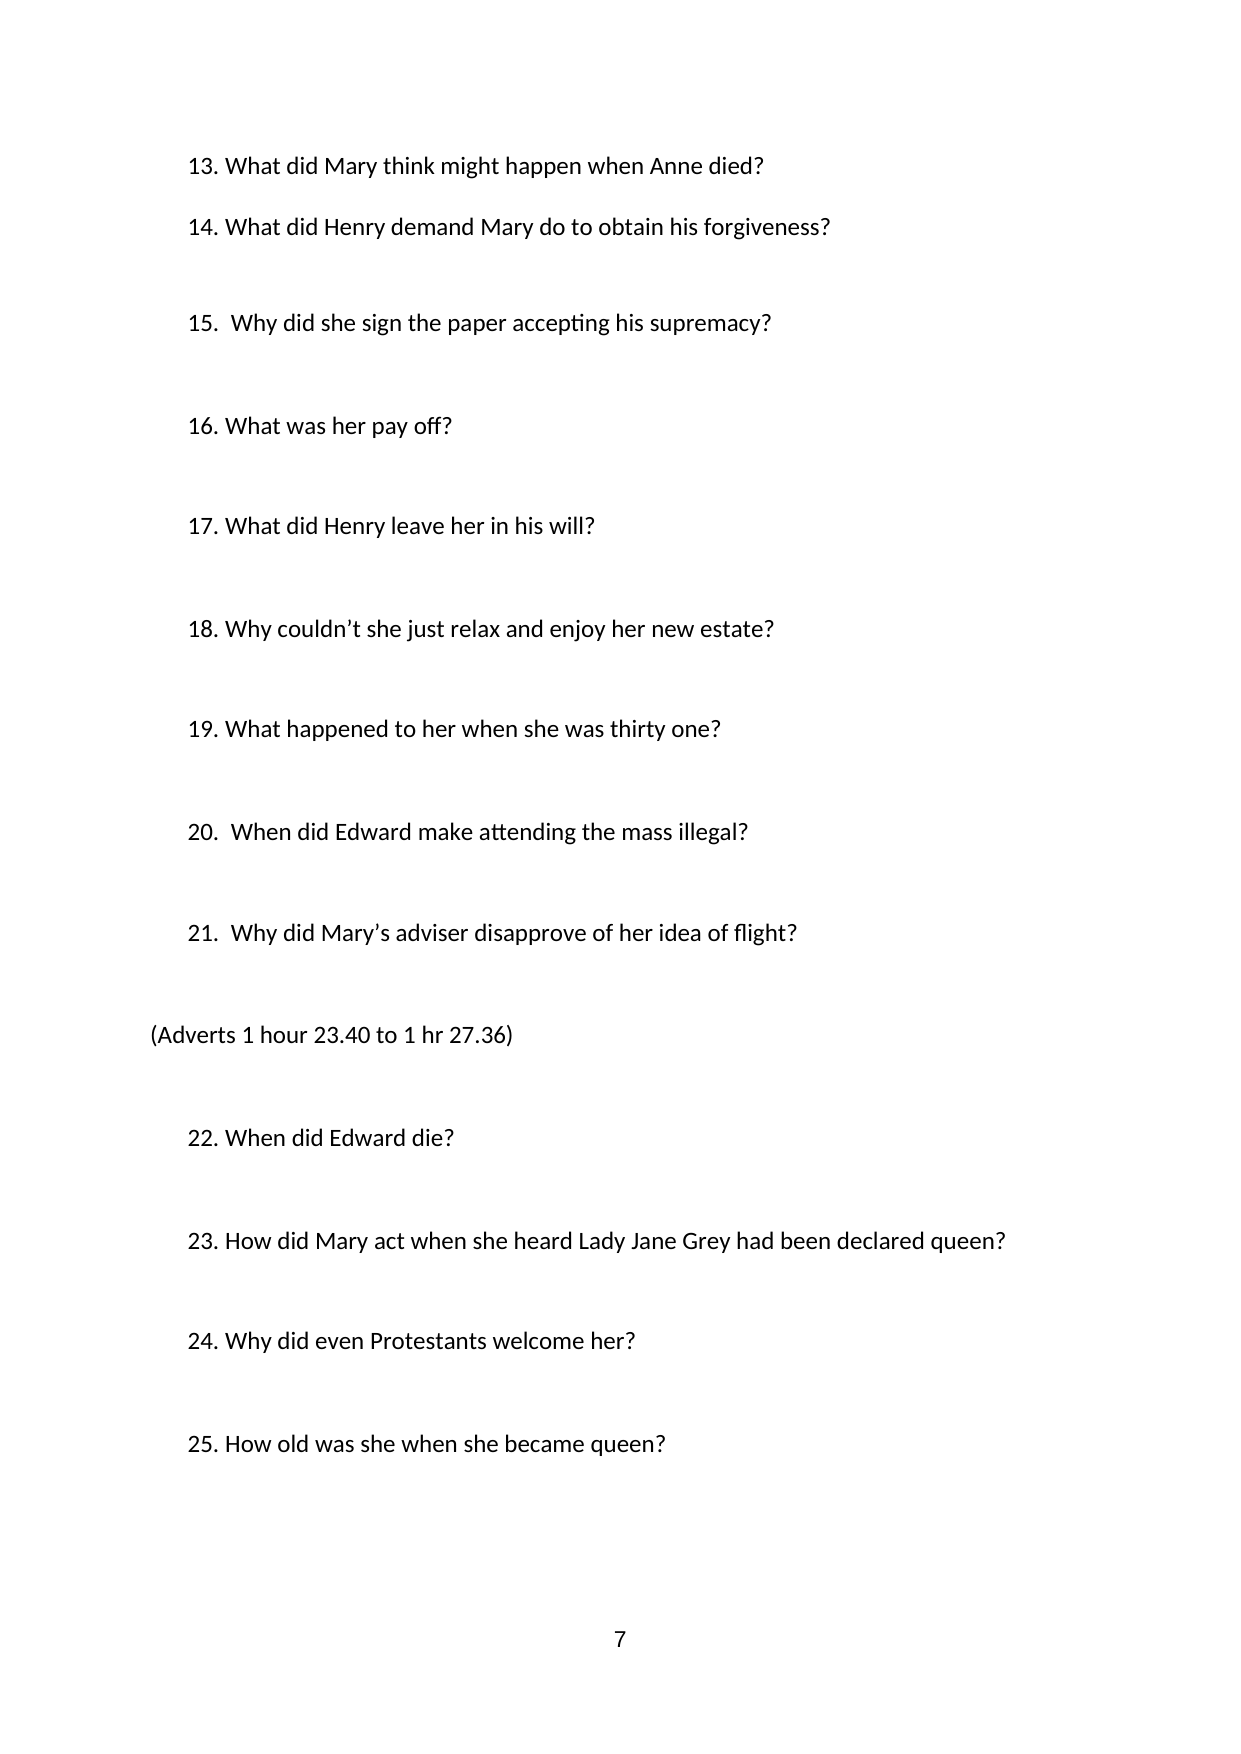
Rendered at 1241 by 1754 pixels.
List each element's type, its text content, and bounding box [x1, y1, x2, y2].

list How old was she when she became queen? [187, 1428, 1090, 1459]
list What happened to her when she was thirty one? [187, 713, 1090, 744]
list How did Mary act when she heard Lady Jane Grey had been declared queen? [187, 1225, 1090, 1255]
list When did Edward make attending the mass illegal? [187, 816, 1090, 847]
text (Adverts 1 hour 23.40 to 1 hr 27.36) [150, 1019, 1090, 1050]
list What did Henry demand Mary do to obtain his forgiveness? [187, 211, 1090, 242]
list Why did she sign the paper accepting his supremacy? [187, 307, 1090, 338]
list Why did even Protestants welcome her? [187, 1325, 1090, 1356]
list What was her pay off? [187, 410, 1090, 440]
list What did Henry leave her in his will? [187, 510, 1090, 541]
list What did Mary think might happen when Anne died? [187, 150, 1090, 181]
list Why did Mary’s adviser disapprove of her idea of flight? [187, 917, 1090, 947]
list Why couldn’t she just relax and enjoy her new estate? [187, 613, 1090, 643]
list When did Edward die? [187, 1122, 1090, 1153]
